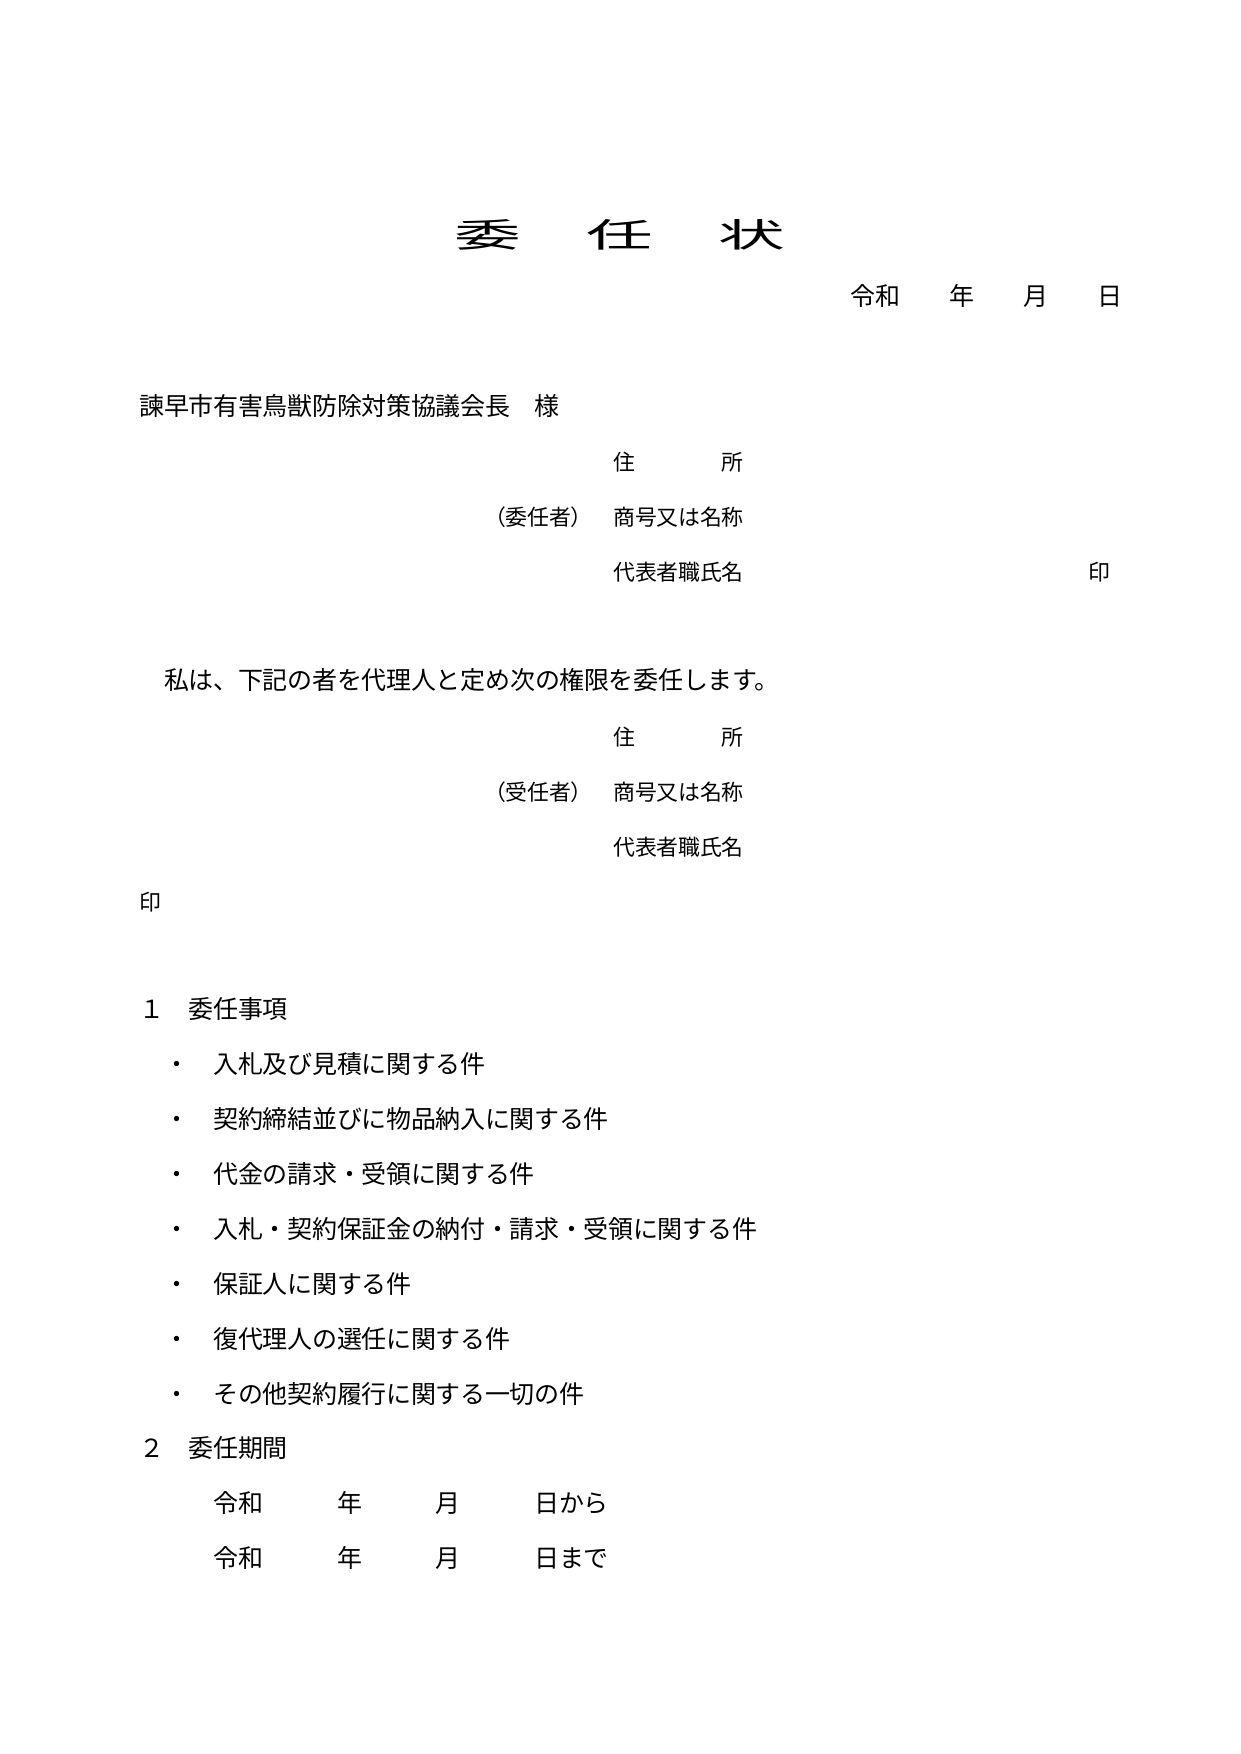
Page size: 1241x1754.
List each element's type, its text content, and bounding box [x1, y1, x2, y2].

text 住 所 [139, 697, 1101, 752]
text ・ 契約締結並びに物品納入に関する件 [139, 1081, 1101, 1136]
text 住 所 [139, 422, 1101, 477]
text ・ その他契約履行に関する一切の件 [139, 1355, 1101, 1410]
text （受任者） 商号又は名称 [139, 752, 1101, 806]
text 令和 年 月 日まで [139, 1520, 1101, 1575]
text １ 委任事項 [139, 971, 1101, 1026]
text 私は、下記の者を代理人と定め次の権限を委任します。 [139, 642, 1101, 697]
text （委任者） 商号又は名称 [139, 477, 1101, 532]
text 令和 年 月 日 [139, 257, 1122, 312]
text 代表者職氏名 印 [139, 806, 1101, 916]
text 代表者職氏名 印 [139, 532, 1122, 587]
text ・ 代金の請求・受領に関する件 [139, 1136, 1101, 1191]
text 委 任 状 [139, 203, 1101, 257]
text 令和 年 月 日から [139, 1465, 1101, 1520]
text 諫早市有害鳥獣防除対策協議会長 様 [139, 367, 1101, 422]
text ・ 入札及び見積に関する件 [139, 1026, 1101, 1081]
text ・ 保証人に関する件 [139, 1246, 1101, 1301]
text ２ 委任期間 [139, 1410, 1101, 1465]
text ・ 復代理人の選任に関する件 [139, 1301, 1101, 1355]
text ・ 入札・契約保証金の納付・請求・受領に関する件 [139, 1191, 1101, 1246]
